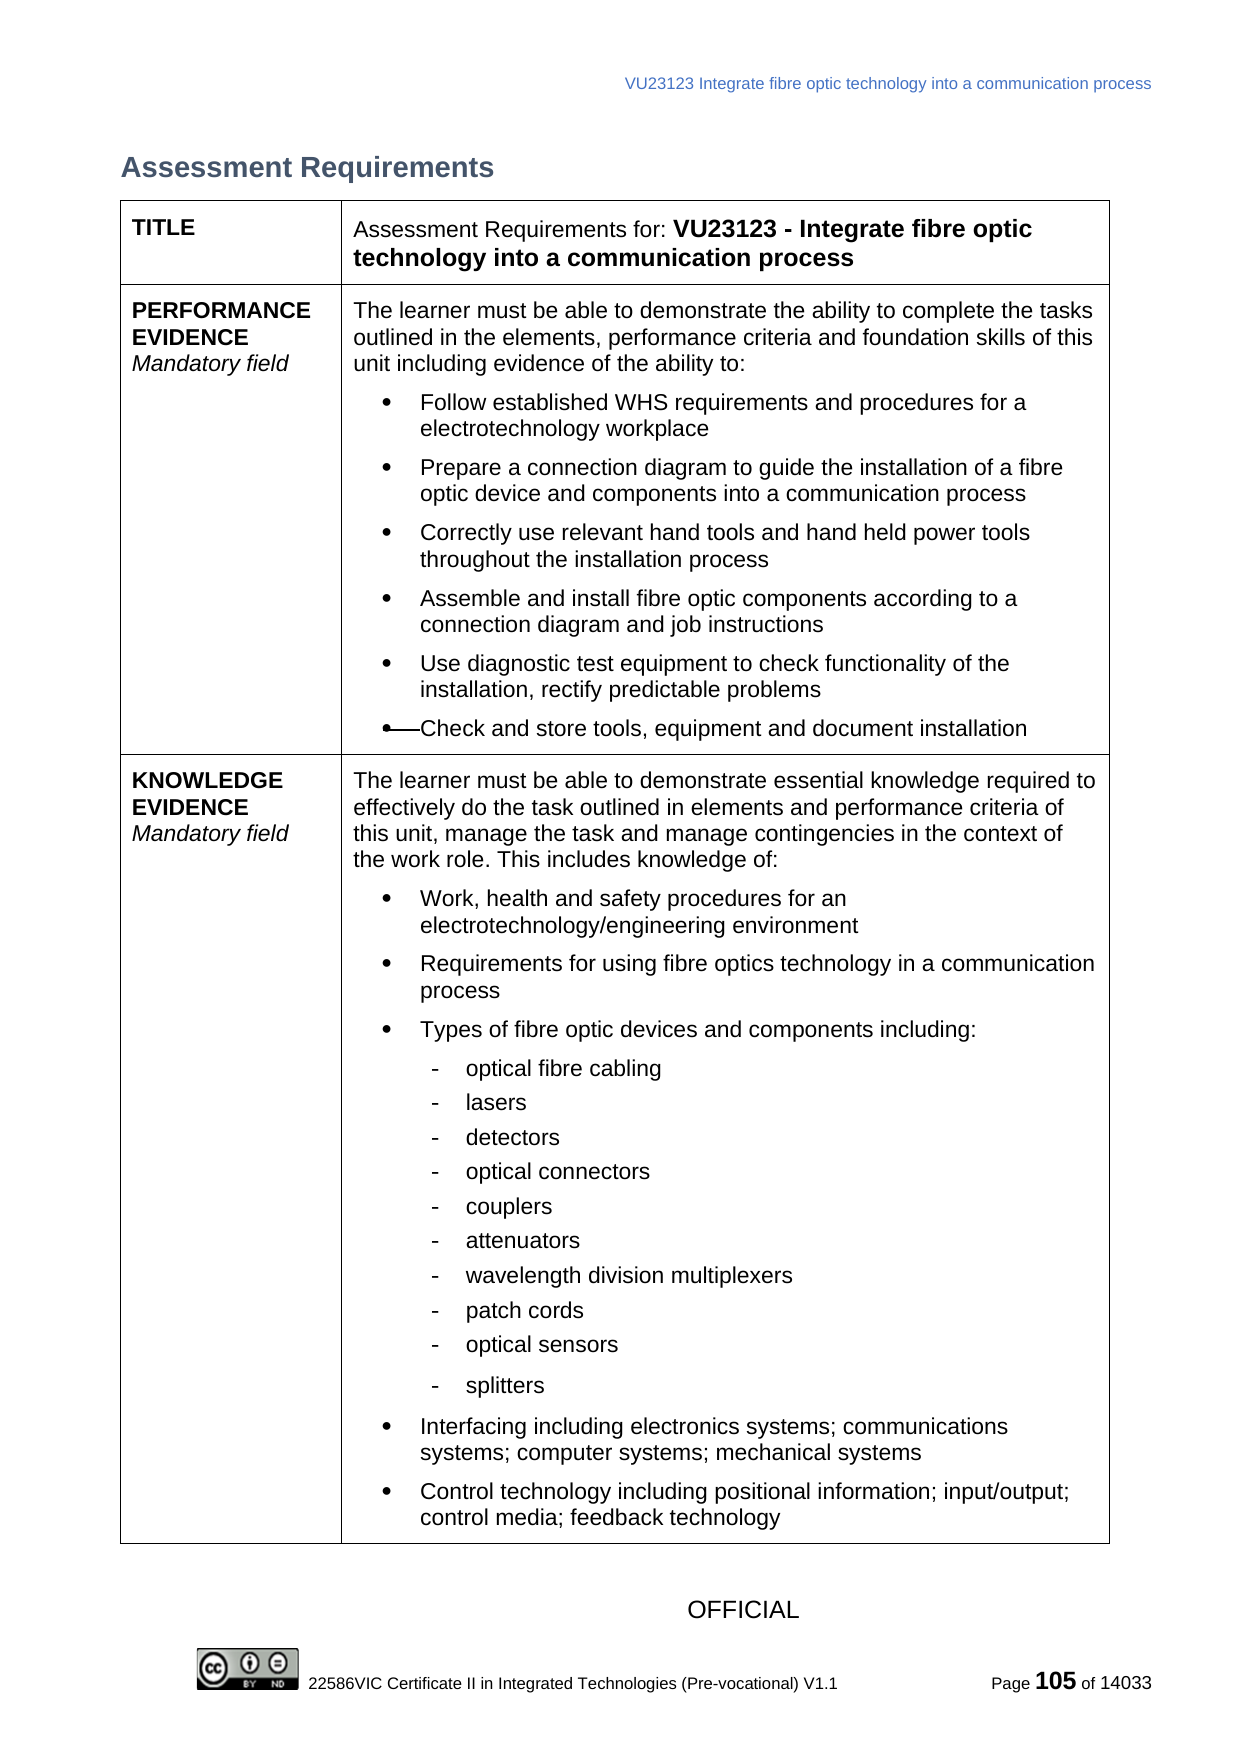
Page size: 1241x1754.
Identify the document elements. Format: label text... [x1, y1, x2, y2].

picture [196, 1648, 299, 1690]
table_cell The learner must be able to demonstrate the ability to complete the tasks outlined in the elements, performance criteria and foundation skills of this unit including evidence of the ability to: Follow established WHS requirements and procedures for a electrotechnology workplace Prepare a connection diagram to guide the installation of a fibre optic device and components into a communication process Correctly use relevant hand tools and hand held power tools throughout the installation process Assemble and install fibre optic components according to a connection diagram and job instructions Use diagnostic test equipment to check functionality of the installation, rectify predictable problems Check and store tools, equipment and document installation [342, 285, 1109, 754]
table_header TITLE [121, 201, 341, 284]
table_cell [342, 755, 1109, 1543]
table_cell PERFORMANCE EVIDENCE Mandatory field [121, 285, 341, 754]
text Assessment Requirements [91, 150, 1152, 183]
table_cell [121, 755, 341, 1543]
table_header Assessment Requirements for: VU23123 - Integrate fibre optic technology into a communication process [342, 201, 1109, 284]
